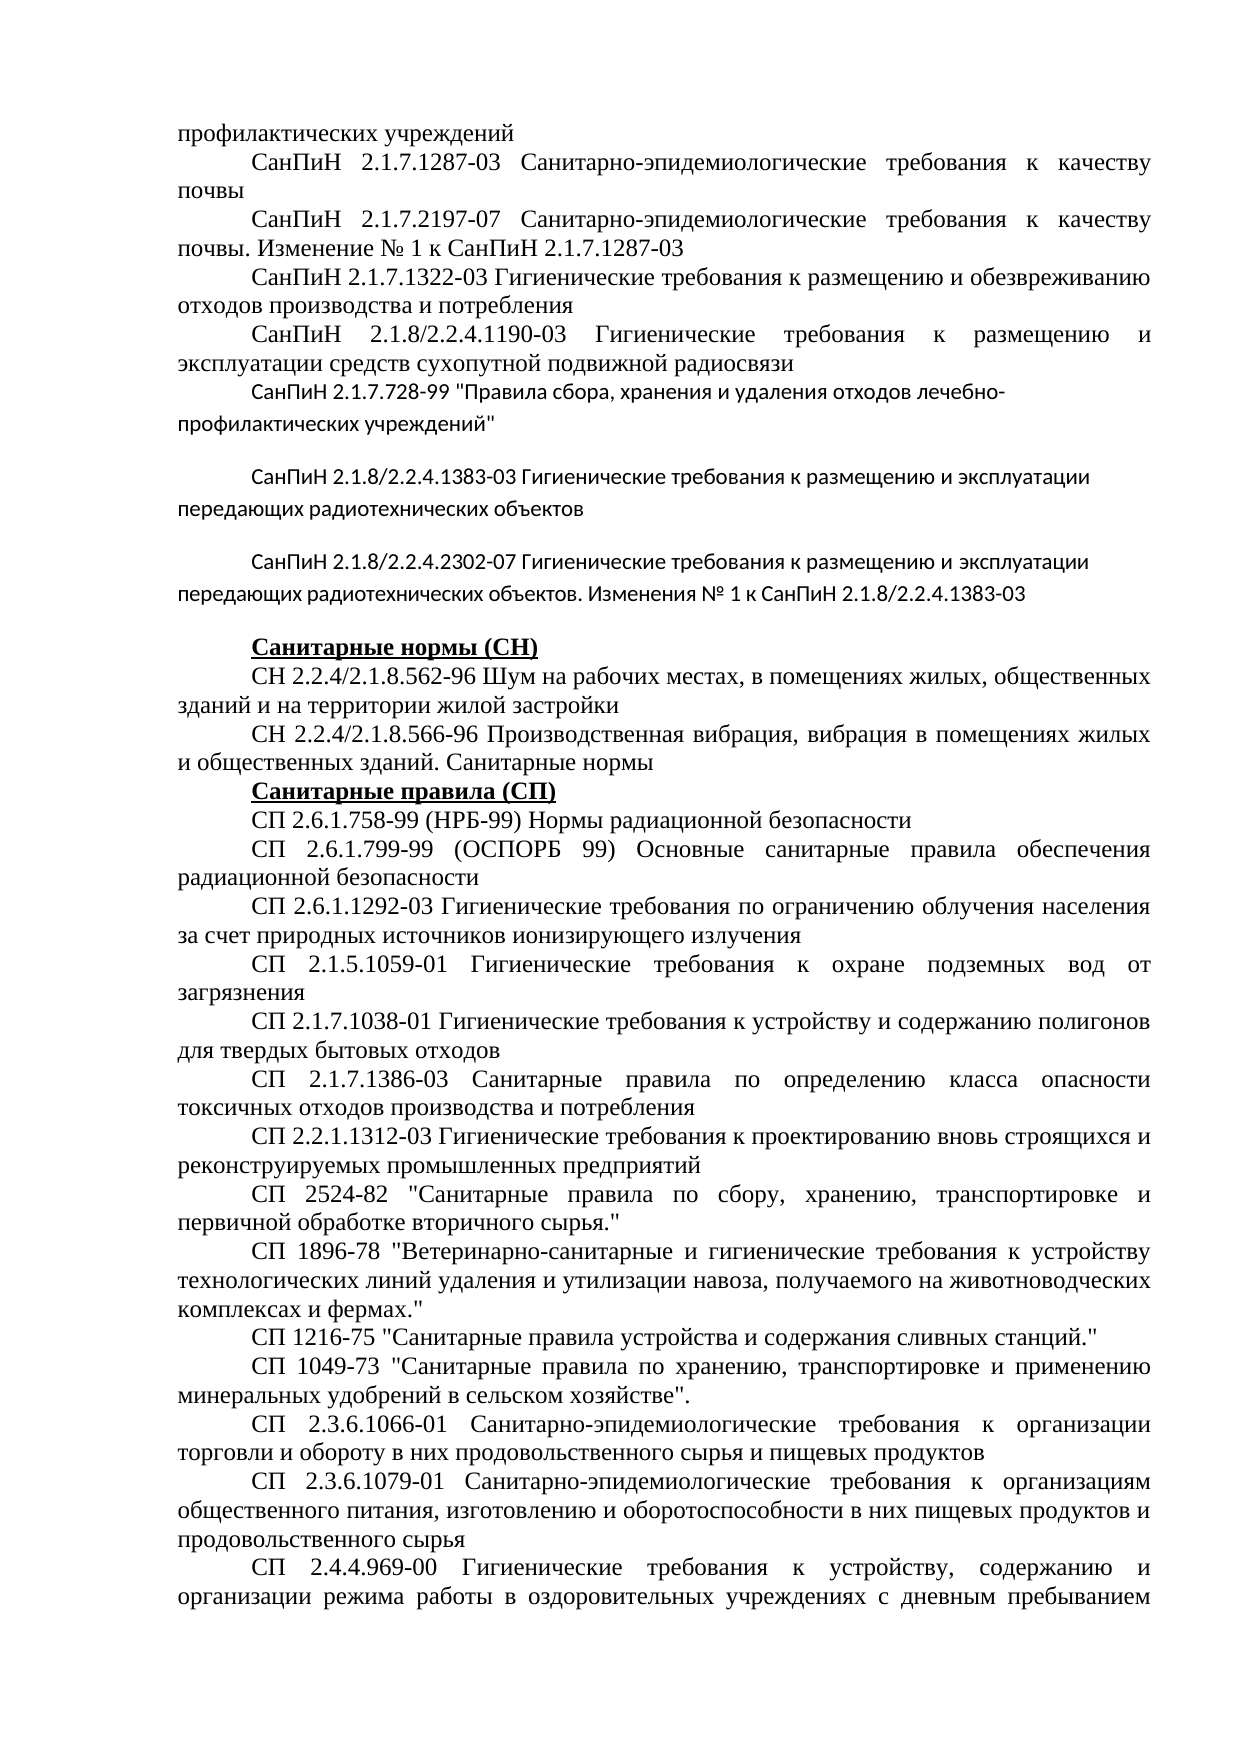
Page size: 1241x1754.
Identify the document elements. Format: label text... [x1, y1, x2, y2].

text СанПиН 2.1.7.1287-03 Санитарно-эпидемиологические требования к качеству почвы [177, 147, 1152, 204]
text СП 2524-82 "Санитарные правила по сбору, хранению, транспортировке и первичной обработке вторичного сырья." [177, 1179, 1152, 1236]
text СП 2.6.1.799-99 (ОСПОРБ 99) Основные санитарные правила обеспечения радиационной безопасности [177, 834, 1152, 891]
text СанПиН 2.1.8/2.2.4.2302-07 Гигиенические требования к размещению и эксплуатации передающих радиотехнических объектов. Изменения № 1 к СанПиН 2.1.8/2.2.4.1383-03 [177, 547, 1152, 607]
text СП 2.6.1.758-99 (НРБ-99) Нормы радиационной безопасности [177, 805, 1152, 834]
text СП 2.1.7.1038-01 Гигиенические требования к устройству и содержанию полигонов для твердых бытовых отходов [177, 1006, 1152, 1064]
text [177, 118, 1152, 147]
text СанПиН 2.1.7.728-99 "Правила сбора, хранения и удаления отходов лечебно-профилактических учреждений" [177, 377, 1152, 437]
text СП 2.3.6.1066-01 Санитарно-эпидемиологические требования к организации торговли и обороту в них продовольственного сырья и пищевых продуктов [177, 1409, 1152, 1466]
text СП 2.6.1.1292-03 Гигиенические требования по ограничению облучения населения за счет природных источников ионизирующего излучения [177, 891, 1152, 949]
text СП 2.1.5.1059-01 Гигиенические требования к охране подземных вод от загрязнения [177, 949, 1152, 1006]
text СП 1216-75 "Санитарные правила устройства и содержания сливных станций." [177, 1322, 1152, 1351]
text СН 2.2.4/2.1.8.566-96 Производственная вибрация, вибрация в помещениях жилых и общественных зданий. Санитарные нормы [177, 719, 1152, 776]
subtitle Санитарные правила (СП) [177, 776, 1152, 805]
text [177, 1552, 1152, 1610]
text СП 2.2.1.1312-03 Гигиенические требования к проектированию вновь строящихся и реконструируемых промышленных предприятий [177, 1121, 1152, 1179]
text СП 1049-73 "Санитарные правила по хранению, транспортировке и применению минеральных удобрений в сельском хозяйстве". [177, 1351, 1152, 1409]
text СП 2.3.6.1079-01 Санитарно-эпидемиологические требования к организациям общественного питания, изготовлению и оборотоспособности в них пищевых продуктов и продовольственного сырья [177, 1466, 1152, 1552]
text СанПиН 2.1.7.1322-03 Гигиенические требования к размещению и обезвреживанию отходов производства и потребления [177, 262, 1152, 319]
text СанПиН 2.1.8/2.2.4.1383-03 Гигиенические требования к размещению и эксплуатации передающих радиотехнических объектов [177, 462, 1152, 522]
text СП 1896-78 "Ветеринарно-санитарные и гигиенические требования к устройству технологических линий удаления и утилизации навоза, получаемого на животноводческих комплексах и фермах." [177, 1236, 1152, 1322]
text СН 2.2.4/2.1.8.562-96 Шум на рабочих местах, в помещениях жилых, общественных зданий и на территории жилой застройки [177, 661, 1152, 719]
text СанПиН 2.1.8/2.2.4.1190-03 Гигиенические требования к размещению и эксплуатации средств сухопутной подвижной радиосвязи [177, 319, 1152, 377]
subtitle Санитарные нормы (СН) [177, 632, 1152, 661]
text СанПиН 2.1.7.2197-07 Санитарно-эпидемиологические требования к качеству почвы. Изменение № 1 к СанПиН 2.1.7.1287-03 [177, 204, 1152, 262]
text СП 2.1.7.1386-03 Санитарные правила по определению класса опасности токсичных отходов производства и потребления [177, 1064, 1152, 1121]
